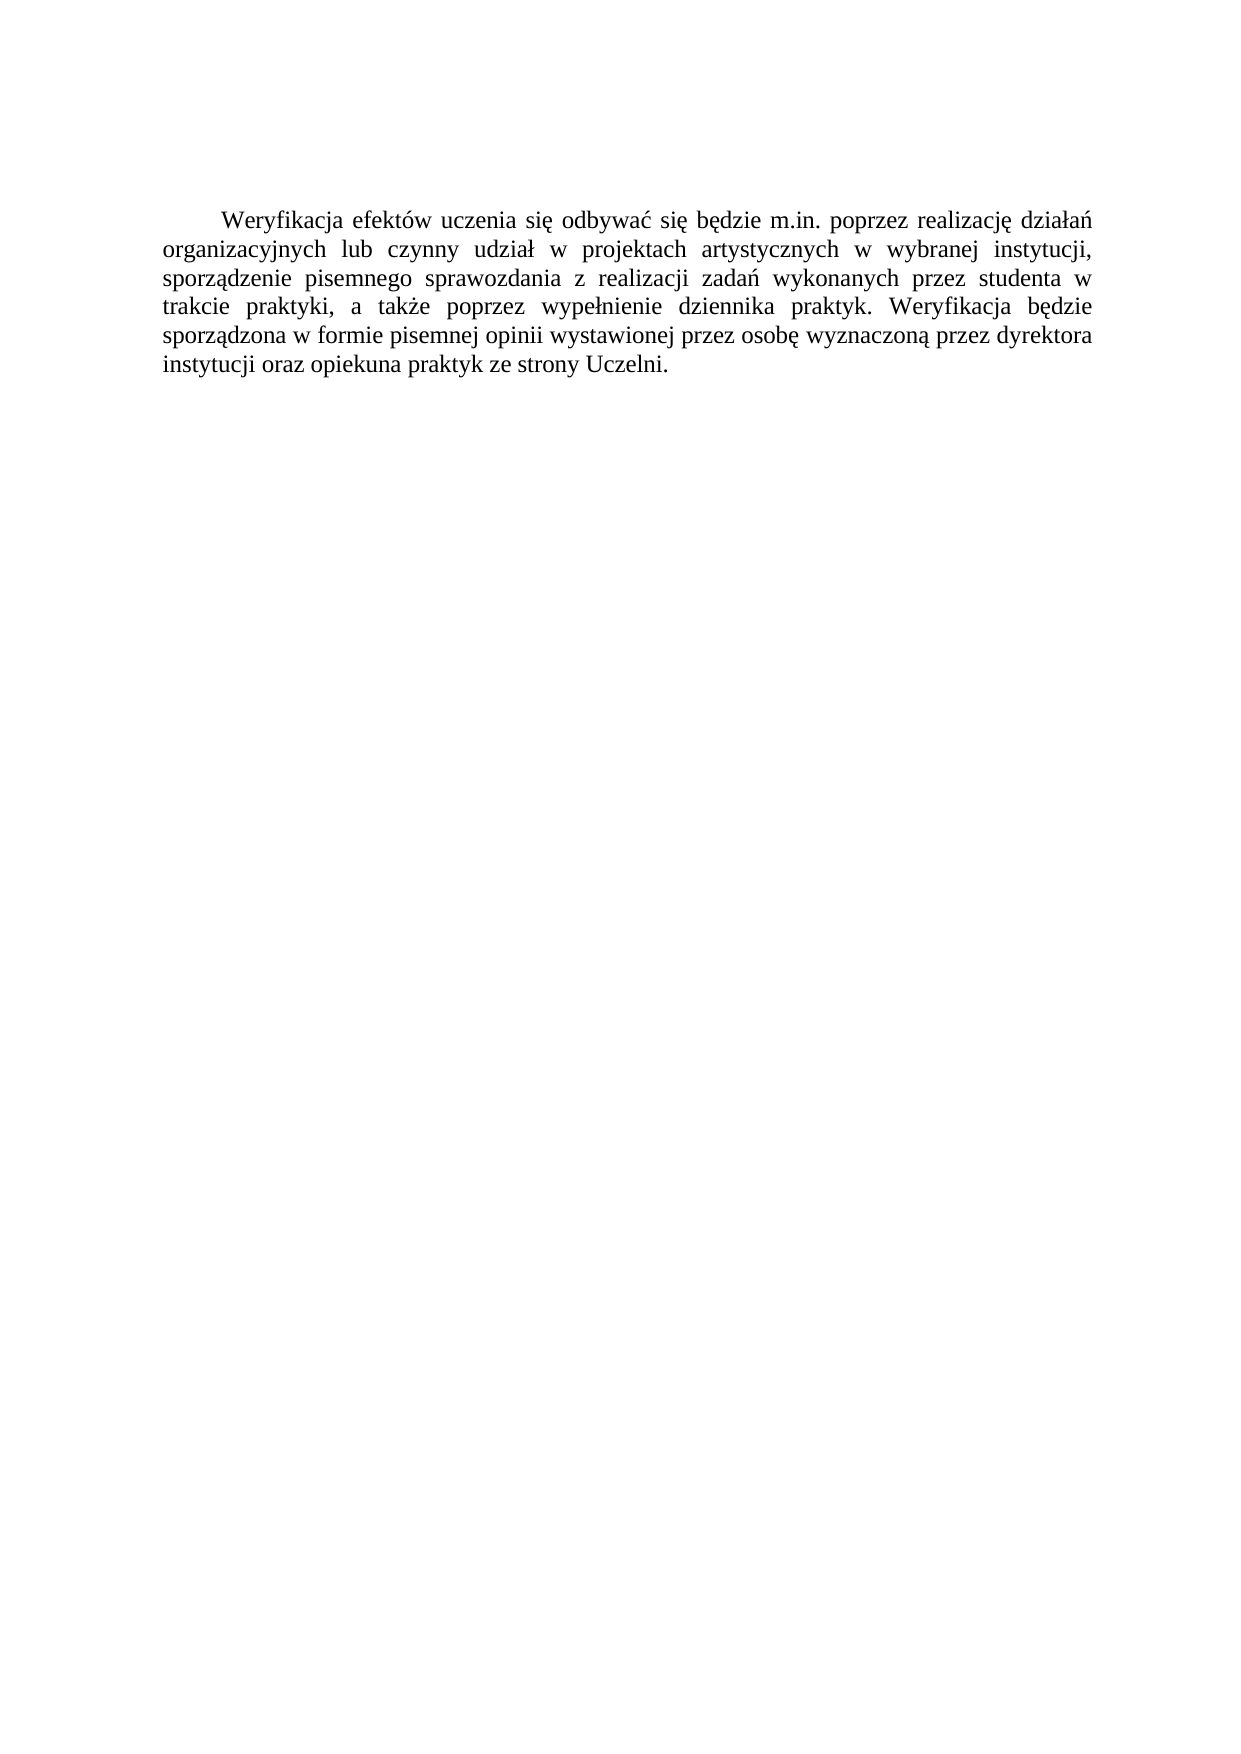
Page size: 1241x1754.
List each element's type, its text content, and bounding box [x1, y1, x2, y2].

text Weryfikacja efektów uczenia się odbywać się będzie m.in. poprzez realizację działań organizacyjnych lub czynny udział w projektach artystycznych w wybranej instytucji, sporządzenie pisemnego sprawozdania z realizacji zadań wykonanych przez studenta w trakcie praktyki, a także poprzez wypełnienie dziennika praktyk. Weryfikacja będzie sporządzona w formie pisemnej opinii wystawionej przez osobę wyznaczoną przez dyrektora instytucji oraz opiekuna praktyk ze strony Uczelni. [162, 205, 1093, 378]
